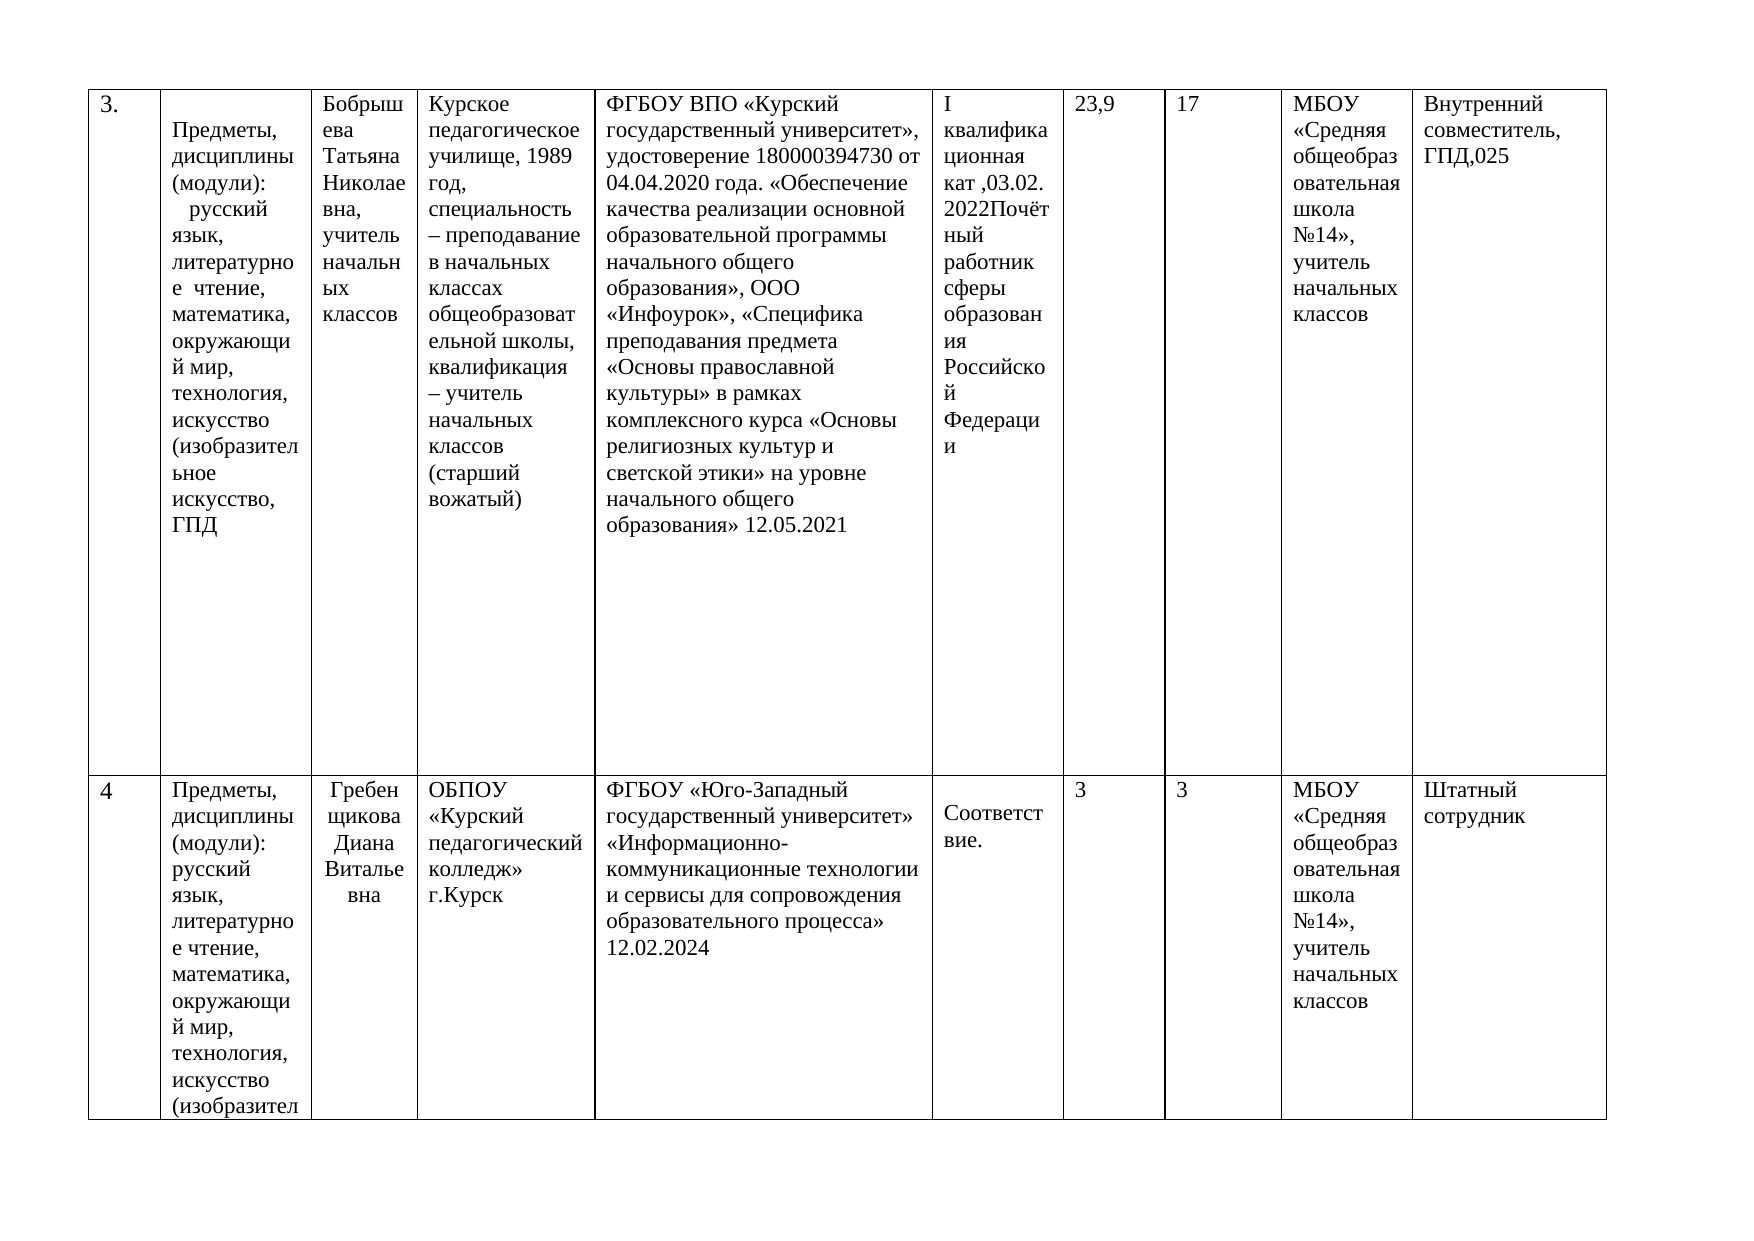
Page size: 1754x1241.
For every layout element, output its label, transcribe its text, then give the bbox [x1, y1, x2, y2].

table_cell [312, 776, 417, 1118]
table_cell Бобрышева Татьяна Николаевна, учитель начальных классов [312, 90, 417, 775]
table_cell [161, 776, 311, 1118]
table_cell 23,9 [1064, 90, 1164, 775]
table_cell 4 [89, 776, 160, 1118]
table_cell Соответствие. [933, 776, 1063, 1118]
table_cell 3 [1064, 776, 1164, 1118]
table_cell Внутренний совместитель, ГПД,025 [1413, 90, 1606, 775]
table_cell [1282, 90, 1412, 775]
table_cell Штатный сотрудник [1413, 776, 1606, 1118]
table_cell 3 [1166, 776, 1281, 1118]
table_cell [1282, 776, 1412, 1118]
table_cell ФГБОУ ВПО «Курский государственный университет», удостоверение 180000394730 от 04.04.2020 года. «Обеспечение качества реализации основной образовательной программы начального общего образования», ООО «Инфоурок», «Специфика преподавания предмета «Основы православной культуры» в рамках комплексного курса «Основы религиозных культур и светской этики» на уровне начального общего образования» 12.05.2021 [596, 90, 932, 775]
table_cell 3. [89, 90, 160, 775]
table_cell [418, 776, 594, 1118]
table_cell Курское педагогическое училище, 1989 год, специальность – преподавание в начальных классах общеобразовательной школы, квалификация – учитель начальных классов (старший вожатый) [418, 90, 594, 775]
table_cell I квалификационная кат ,03.02.2022Почётный работник сферы образования Российской Федерации [933, 90, 1063, 775]
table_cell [596, 776, 932, 1118]
table_cell 17 [1166, 90, 1281, 775]
table_cell Предметы, дисциплины (модули): русский язык, литературное чтение, математика, окружающий мир, технология, искусство (изобразительное искусство, ГПД [161, 90, 311, 775]
